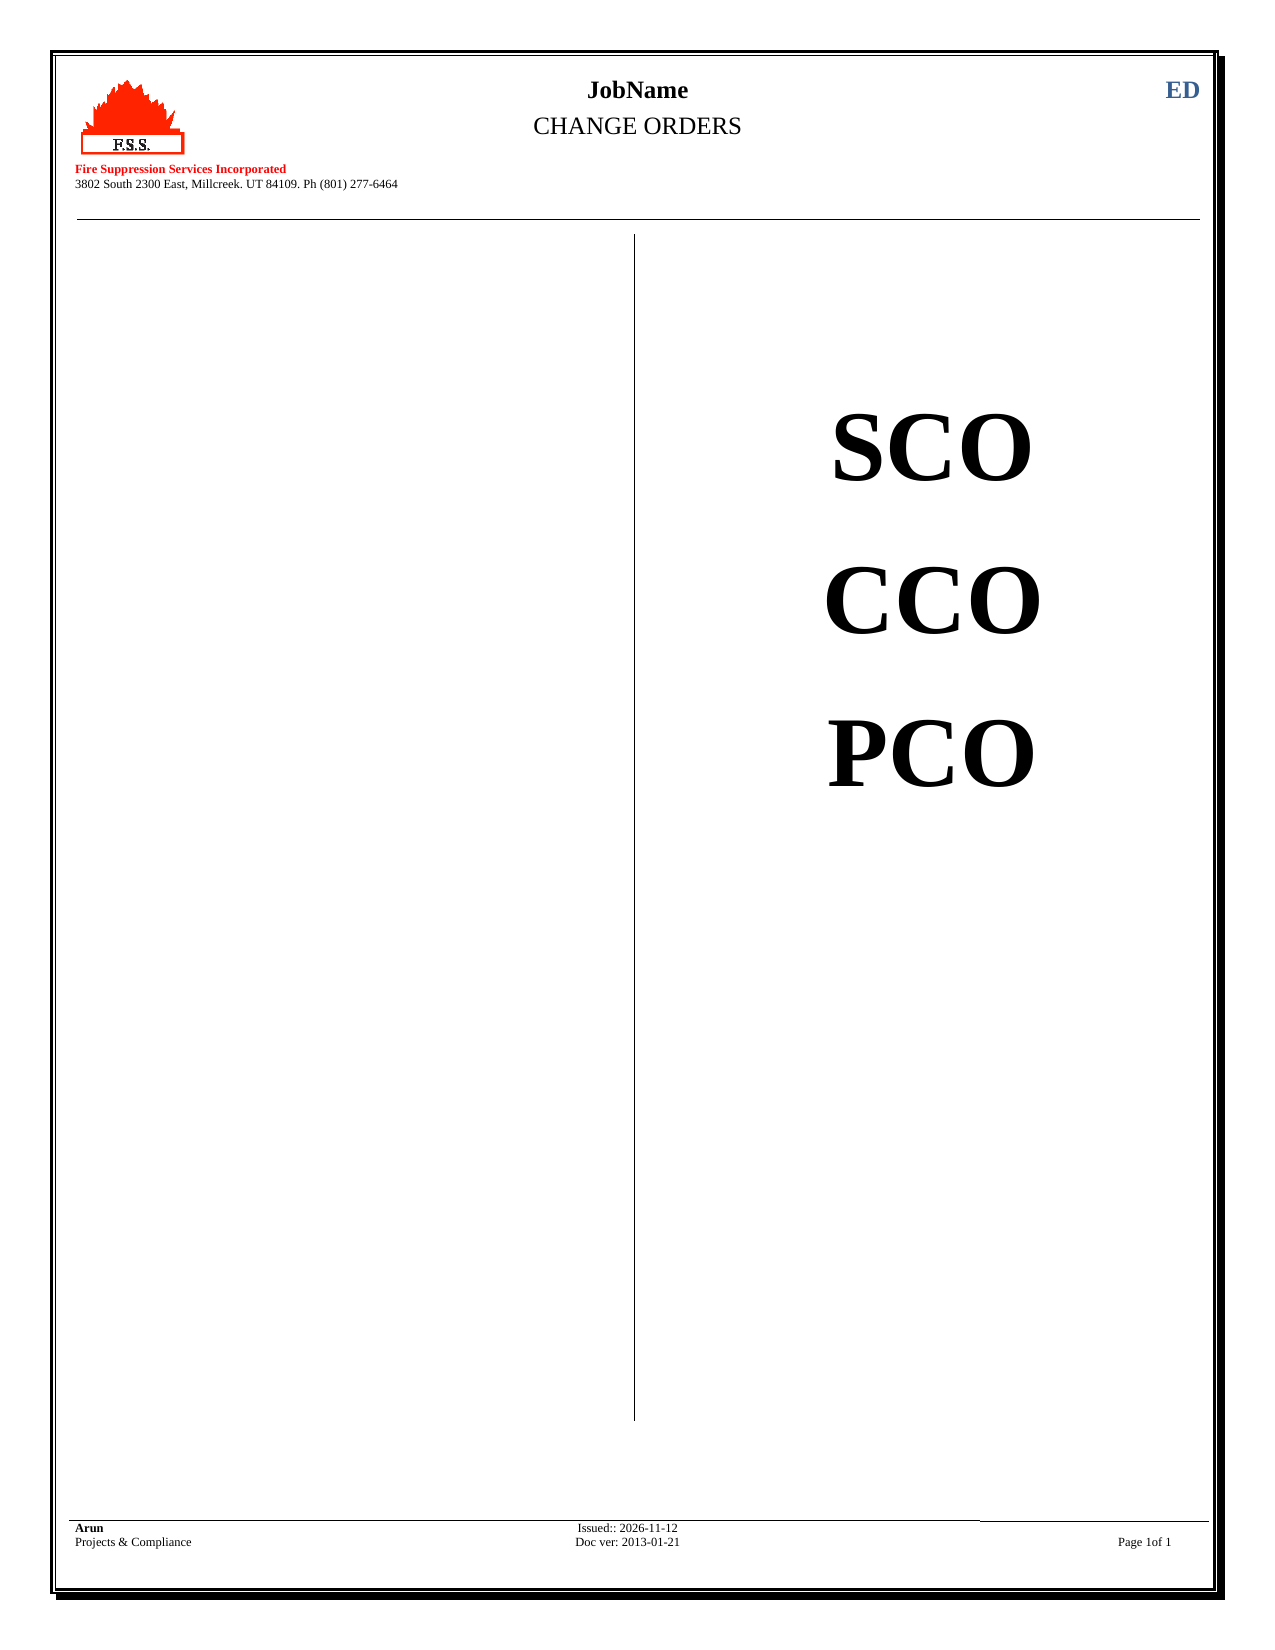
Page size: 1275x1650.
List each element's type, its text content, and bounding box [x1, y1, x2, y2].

text CCO [672, 540, 1194, 655]
text SCO [672, 387, 1194, 502]
text PCO [672, 693, 1194, 808]
